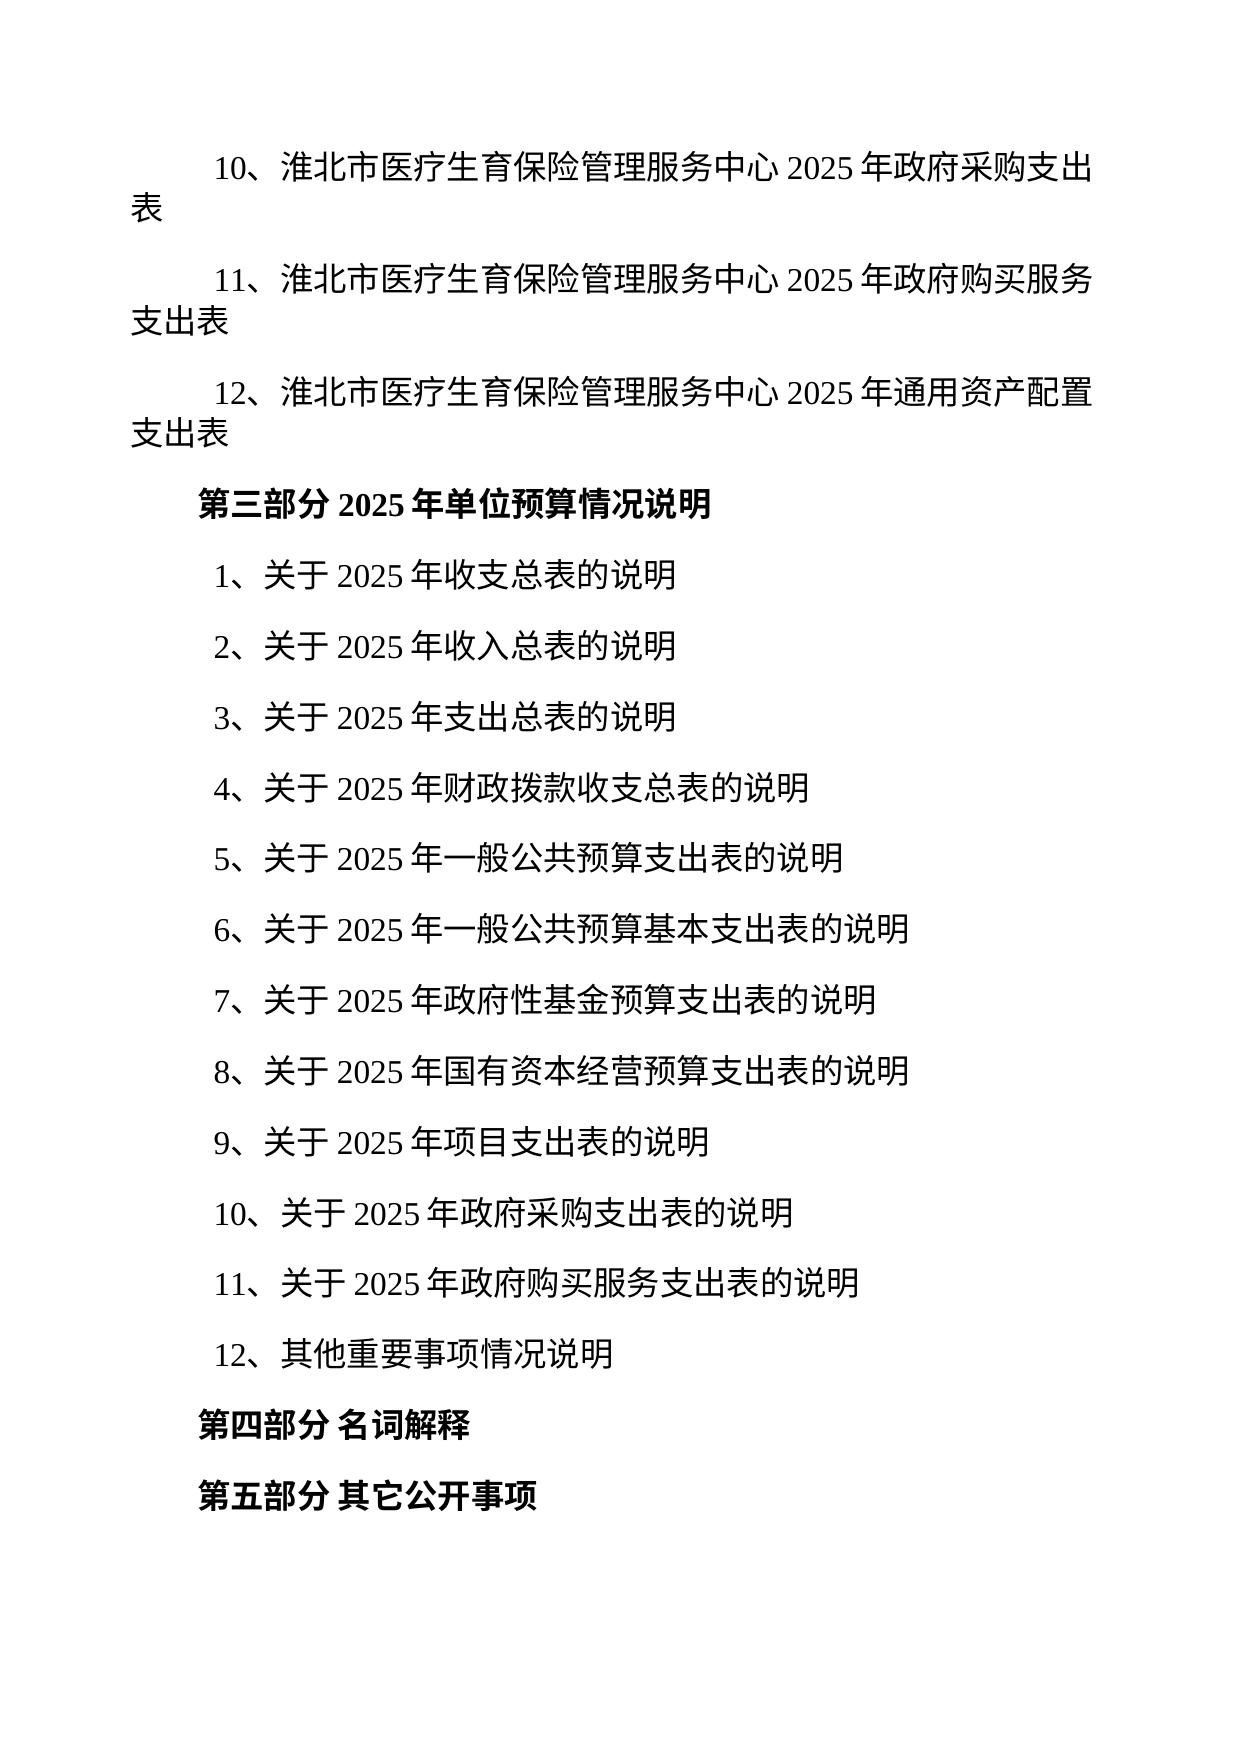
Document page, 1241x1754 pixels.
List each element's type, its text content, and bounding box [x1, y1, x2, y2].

text 9、关于2025年项目支出表的说明 [130, 1121, 1122, 1162]
text 12、其他重要事项情况说明 [130, 1333, 1122, 1375]
text 10、关于2025年政府采购支出表的说明 [130, 1192, 1122, 1233]
text 第四部分 名词解释 [130, 1404, 1122, 1446]
text 8、关于2025年国有资本经营预算支出表的说明 [130, 1050, 1122, 1092]
text 11、关于2025年政府购买服务支出表的说明 [130, 1262, 1122, 1304]
text 12、淮北市医疗生育保险管理服务中心2025年通用资产配置支出表 [130, 371, 1122, 454]
text 2、关于2025年收入总表的说明 [130, 625, 1122, 667]
text 7、关于2025年政府性基金预算支出表的说明 [130, 979, 1122, 1021]
text 6、关于2025年一般公共预算基本支出表的说明 [130, 908, 1122, 950]
text 4、关于2025年财政拨款收支总表的说明 [130, 767, 1122, 808]
text 11、淮北市医疗生育保险管理服务中心2025年政府购买服务支出表 [130, 258, 1122, 342]
text 1、关于2025年收支总表的说明 [130, 554, 1122, 596]
text 10、淮北市医疗生育保险管理服务中心2025年政府采购支出表 [130, 146, 1122, 229]
text 5、关于2025年一般公共预算支出表的说明 [130, 837, 1122, 879]
text 3、关于2025年支出总表的说明 [130, 696, 1122, 737]
text 第三部分 2025年单位预算情况说明 [130, 483, 1122, 525]
text 第五部分 其它公开事项 [130, 1475, 1122, 1517]
